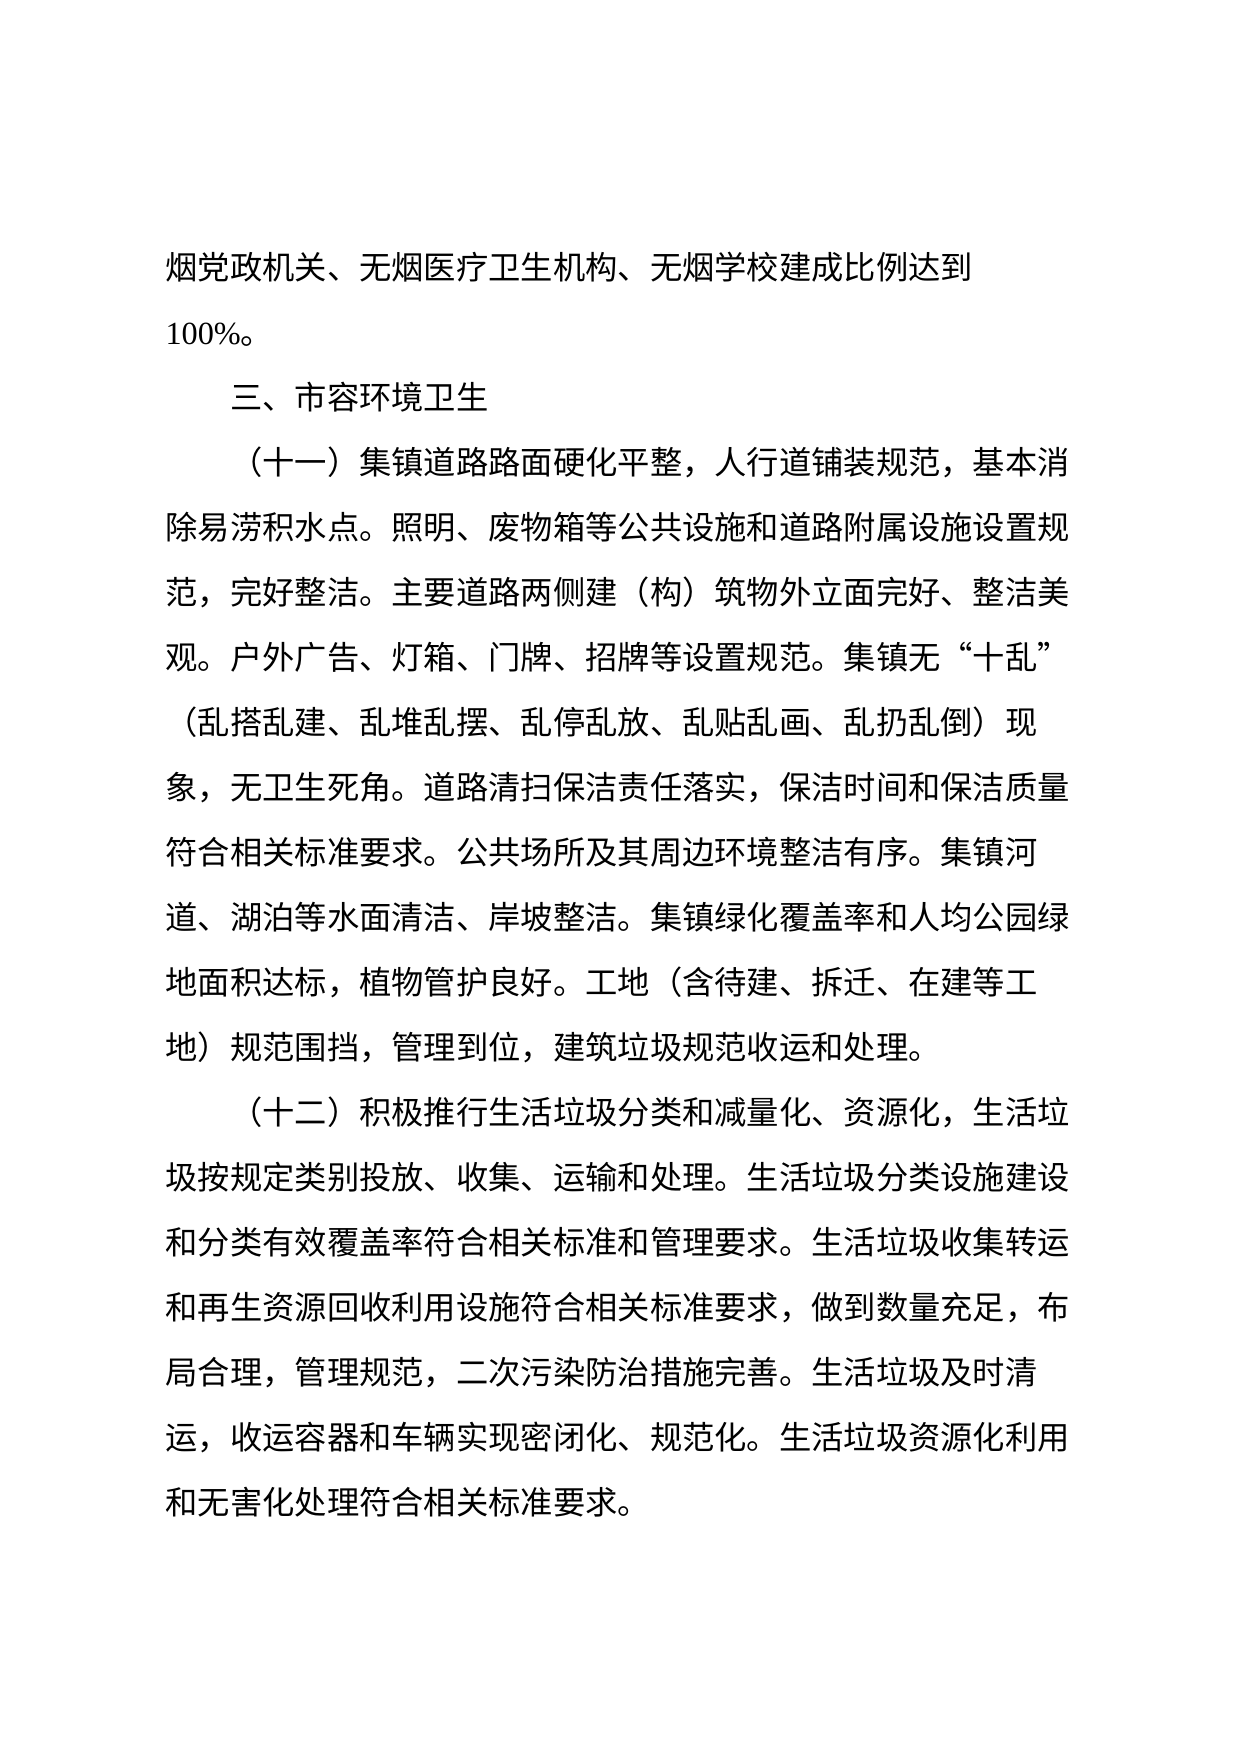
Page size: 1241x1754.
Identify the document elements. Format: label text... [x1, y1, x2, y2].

text 观。户外广告、灯箱、门牌、招牌等设置规范。集镇无“十乱” （乱搭乱建、乱堆乱摆、乱停乱放、乱贴乱画、乱扔乱倒）现象，无卫生死角。道路清扫保洁责任落实，保洁时间和保洁质量符合相关标准要求。公共场所及其周边环境整洁有序。集镇河道、湖泊等水面清洁、岸坡整洁。集镇绿化覆盖率和人均公园绿地面积达标，植物管护良好。工地（含待建、拆迁、在建等工地）规范围挡，管理到位，建筑垃圾规范收运和处理。 [165, 623, 1087, 1078]
text （十二）积极推行生活垃圾分类和减量化、资源化，生活垃圾按规定类别投放、收集、运输和处理。生活垃圾分类设施建设和分类有效覆盖率符合相关标准和管理要求。生活垃圾收集转运和再生资源回收利用设施符合相关标准要求，做到数量充足，布局合理，管理规范，二次污染防治措施完善。生活垃圾及时清运，收运容器和车辆实现密闭化、规范化。生活垃圾资源化利用和无害化处理符合相关标准要求。 [165, 1078, 1087, 1533]
text 三、市容环境卫生 [165, 363, 1087, 428]
text 范，完好整洁。主要道路两侧建（构）筑物外立面完好、整洁美 [165, 558, 1087, 623]
text （十一）集镇道路路面硬化平整，人行道铺装规范，基本消 [165, 428, 1087, 493]
text 除易涝积水点。照明、废物箱等公共设施和道路附属设施设置规 [165, 493, 1087, 558]
text 烟党政机关、无烟医疗卫生机构、无烟学校建成比例达到 100%。 [165, 233, 1087, 363]
